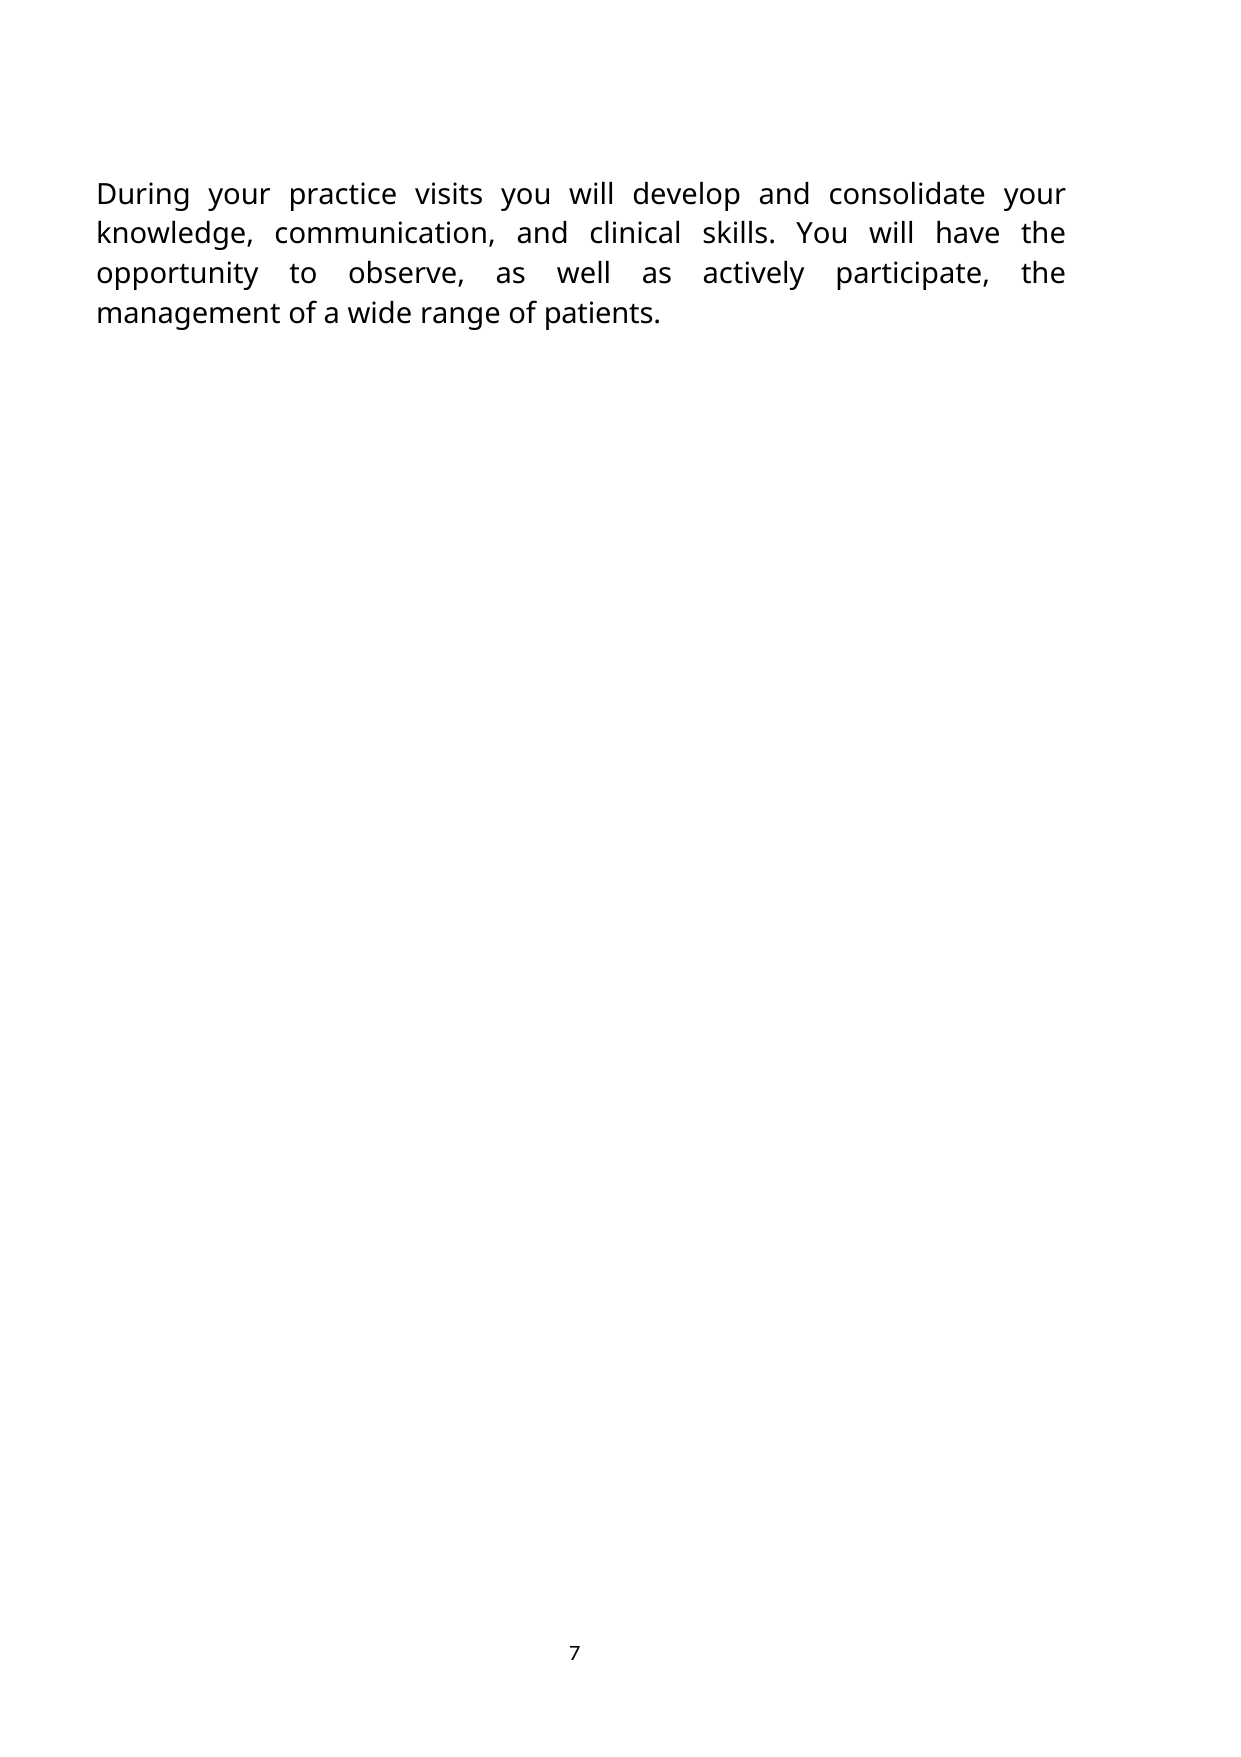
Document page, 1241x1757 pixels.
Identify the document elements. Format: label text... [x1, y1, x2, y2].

text During your practice visits you will develop and consolidate your knowledge, communication, and clinical skills. You will have the opportunity to observe, as well as actively participate, the management of a wide range of patients. [96, 173, 1066, 332]
